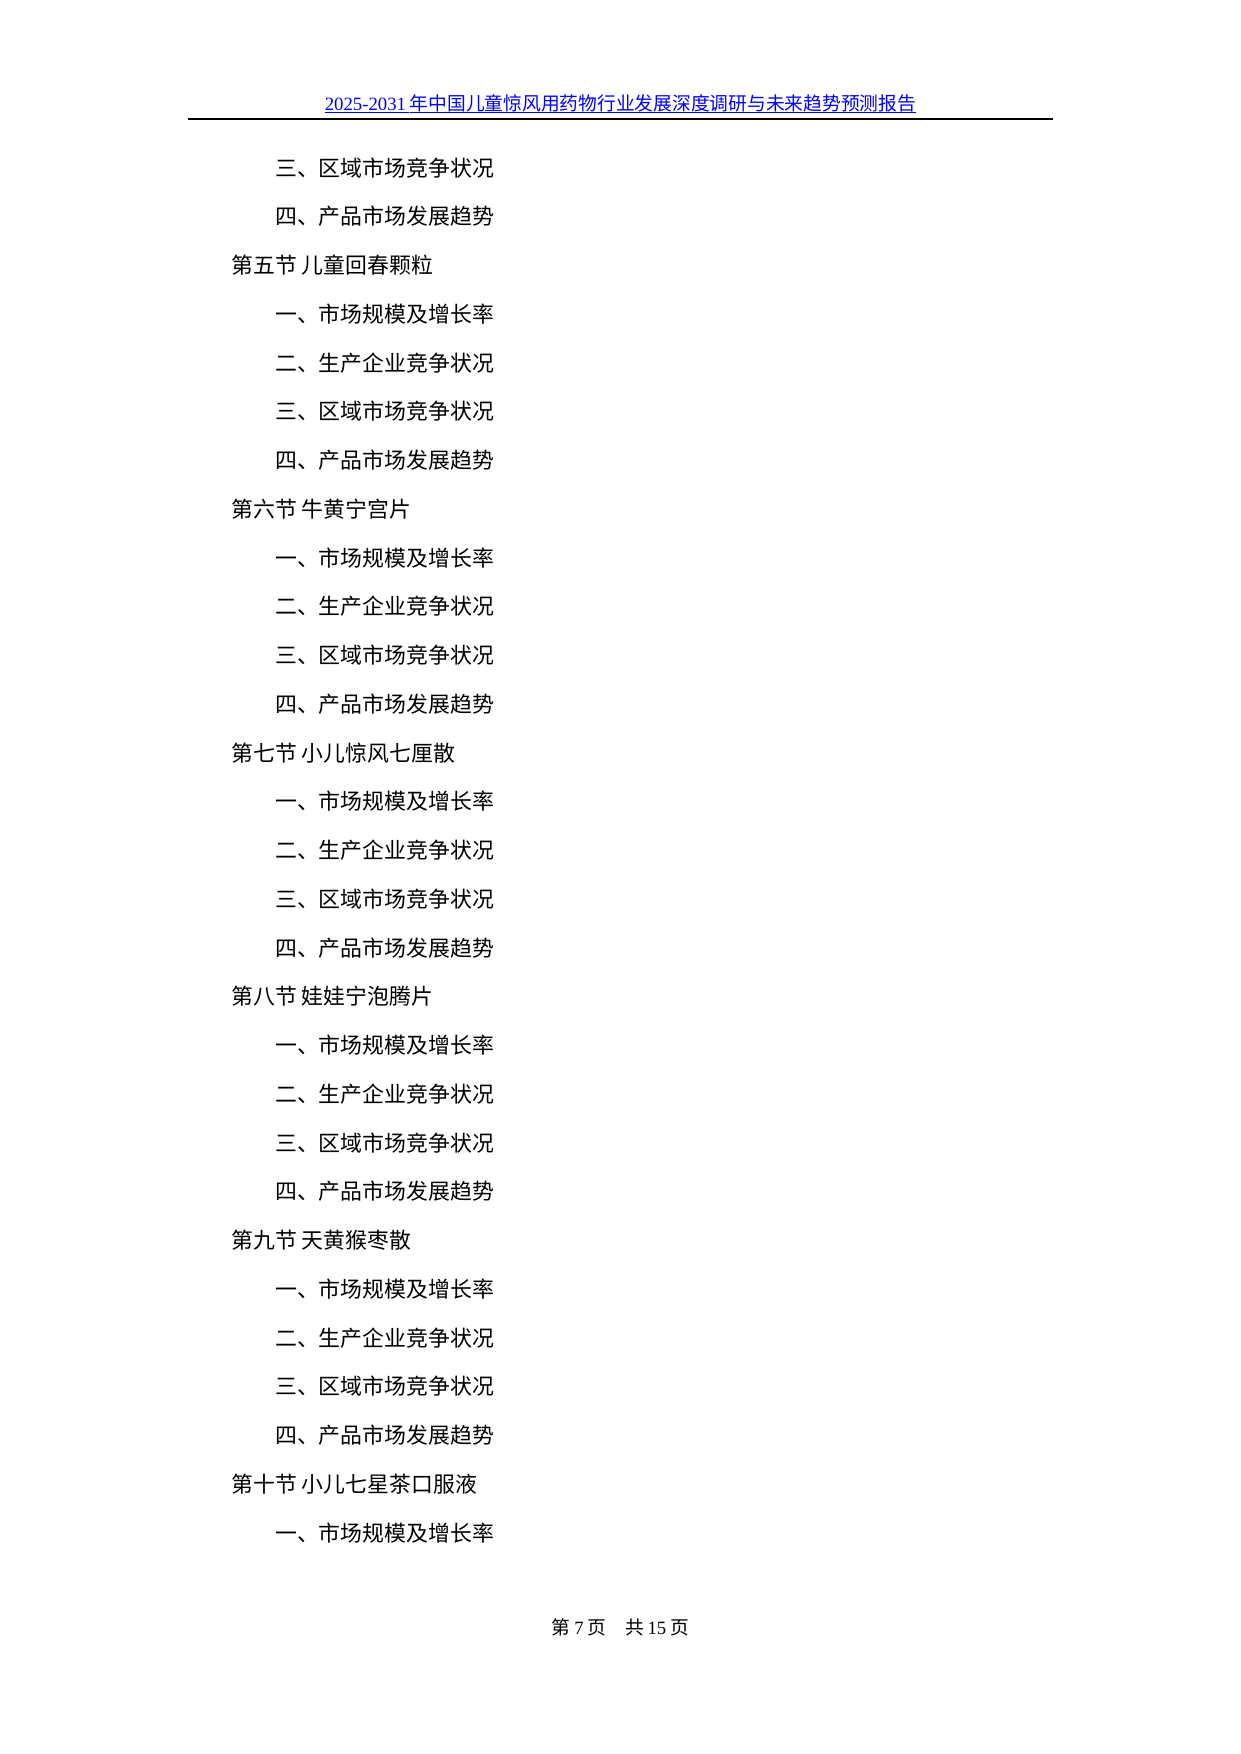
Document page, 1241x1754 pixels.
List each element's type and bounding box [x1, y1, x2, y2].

text [187, 150, 1053, 1548]
